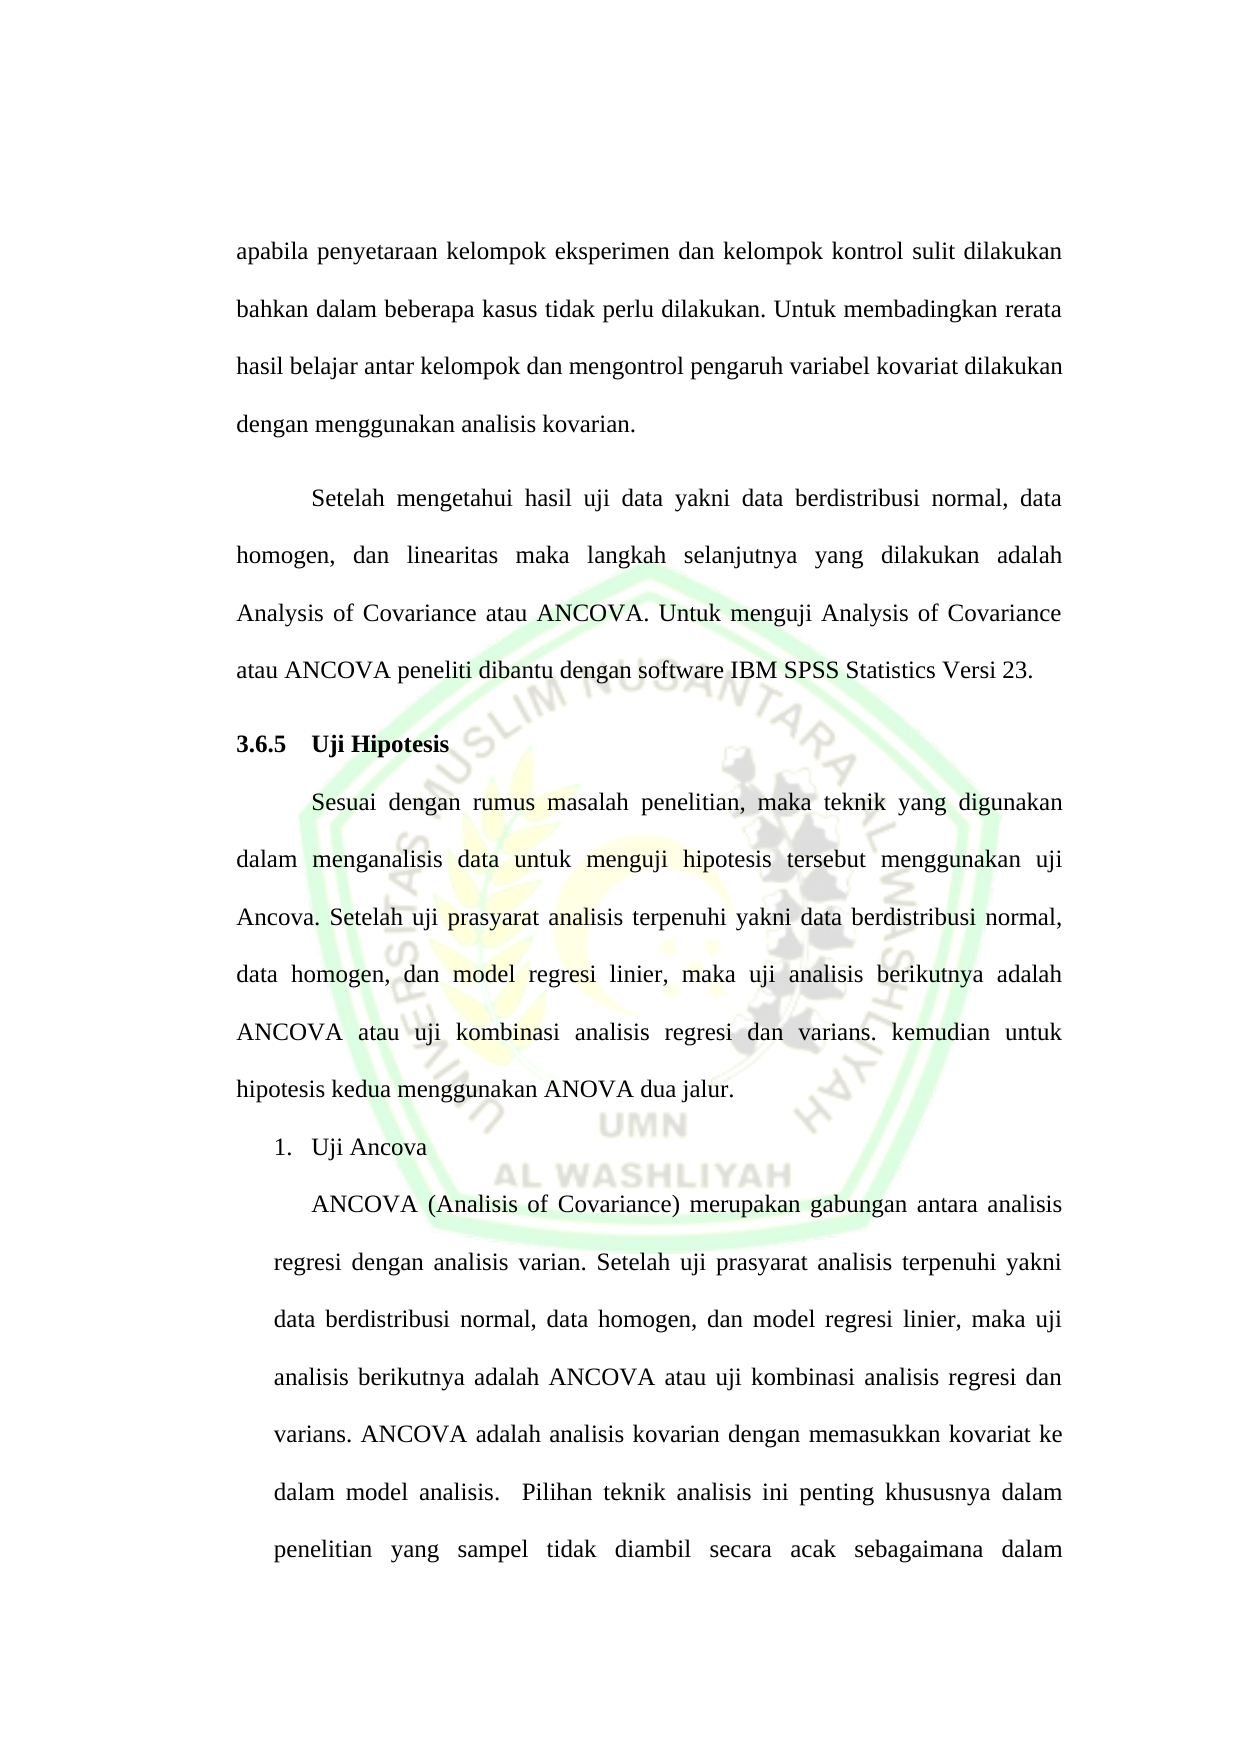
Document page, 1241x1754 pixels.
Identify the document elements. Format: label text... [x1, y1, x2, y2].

text Sesuai dengan rumus masalah penelitian, maka teknik yang digunakan dalam menganalisis data untuk menguji hipotesis tersebut menggunakan uji Ancova. Setelah uji prasyarat analisis terpenuhi yakni data berdistribusi normal, data homogen, dan model regresi linier, maka uji analisis berikutnya adalah ANCOVA atau uji kombinasi analisis regresi dan varians. kemudian untuk hipotesis kedua menggunakan ANOVA dua jalur. [236, 787, 1063, 1103]
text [236, 236, 1063, 437]
subtitle Uji Hipotesis [236, 729, 1063, 758]
text Setelah mengetahui hasil uji data yakni data berdistribusi normal, data homogen, dan linearitas maka langkah selanjutnya yang dilakukan adalah Analysis of Covariance atau ANCOVA. Untuk menguji Analysis of Covariance atau ANCOVA peneliti dibantu dengan software IBM SPSS Statistics Versi 23. [236, 483, 1063, 684]
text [274, 1189, 1063, 1563]
list Uji Ancova [274, 1132, 1063, 1161]
